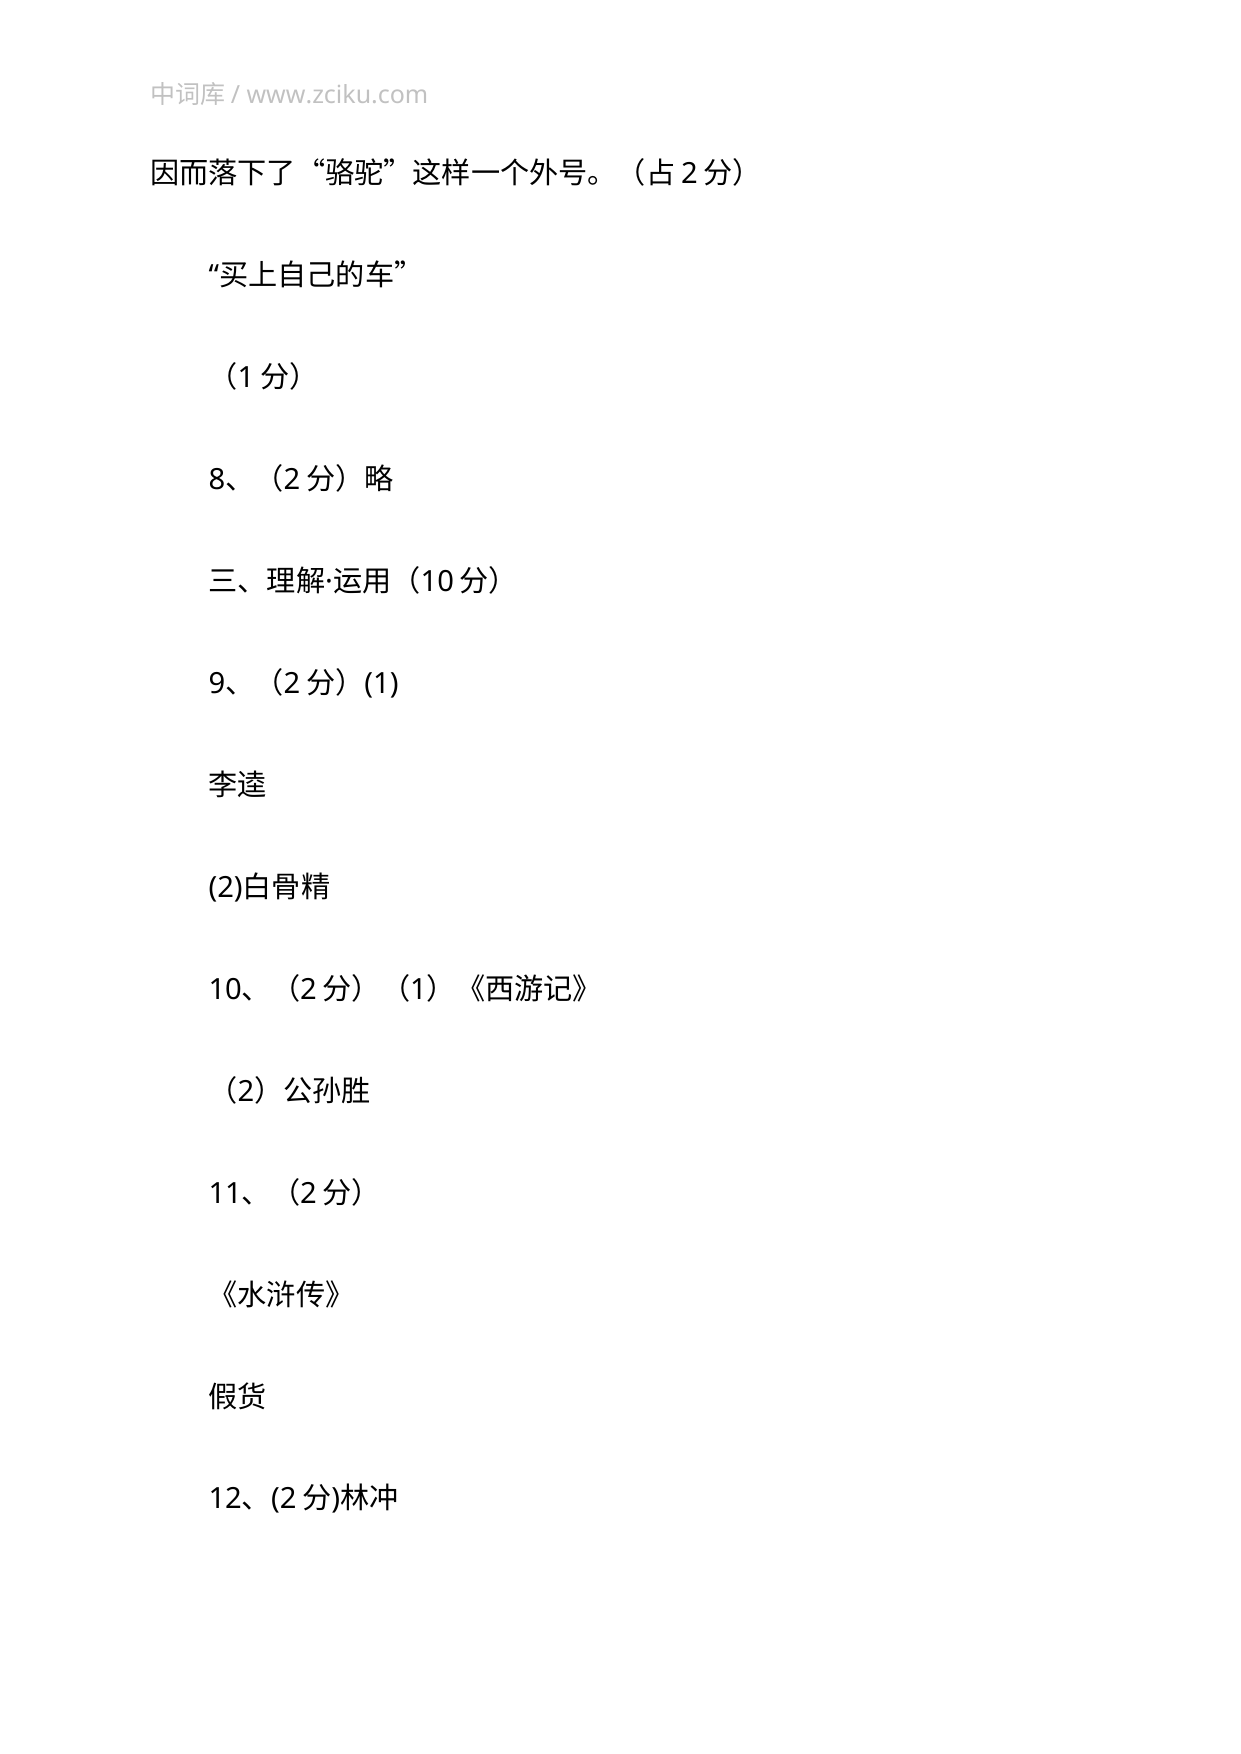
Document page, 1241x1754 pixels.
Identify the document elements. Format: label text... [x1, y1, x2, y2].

text (2)白骨精 [150, 864, 1090, 906]
text 12、(2分)林冲 [150, 1475, 1090, 1517]
text 李逵 [150, 762, 1090, 804]
text 8、（2分）略 [150, 456, 1090, 498]
text 9、（2分）(1) [150, 660, 1090, 702]
text 三、理解·运用（10分） [150, 558, 1090, 600]
text 11、（2分） [150, 1169, 1090, 1212]
text （2）公孙胜 [150, 1068, 1090, 1110]
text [150, 150, 1090, 192]
text 《水浒传》 [150, 1272, 1090, 1314]
text （1分） [150, 354, 1090, 396]
text 假货 [150, 1373, 1090, 1416]
text 10、（2分）（1）《西游记》 [150, 966, 1090, 1008]
text “买上自己的车” [150, 252, 1090, 294]
